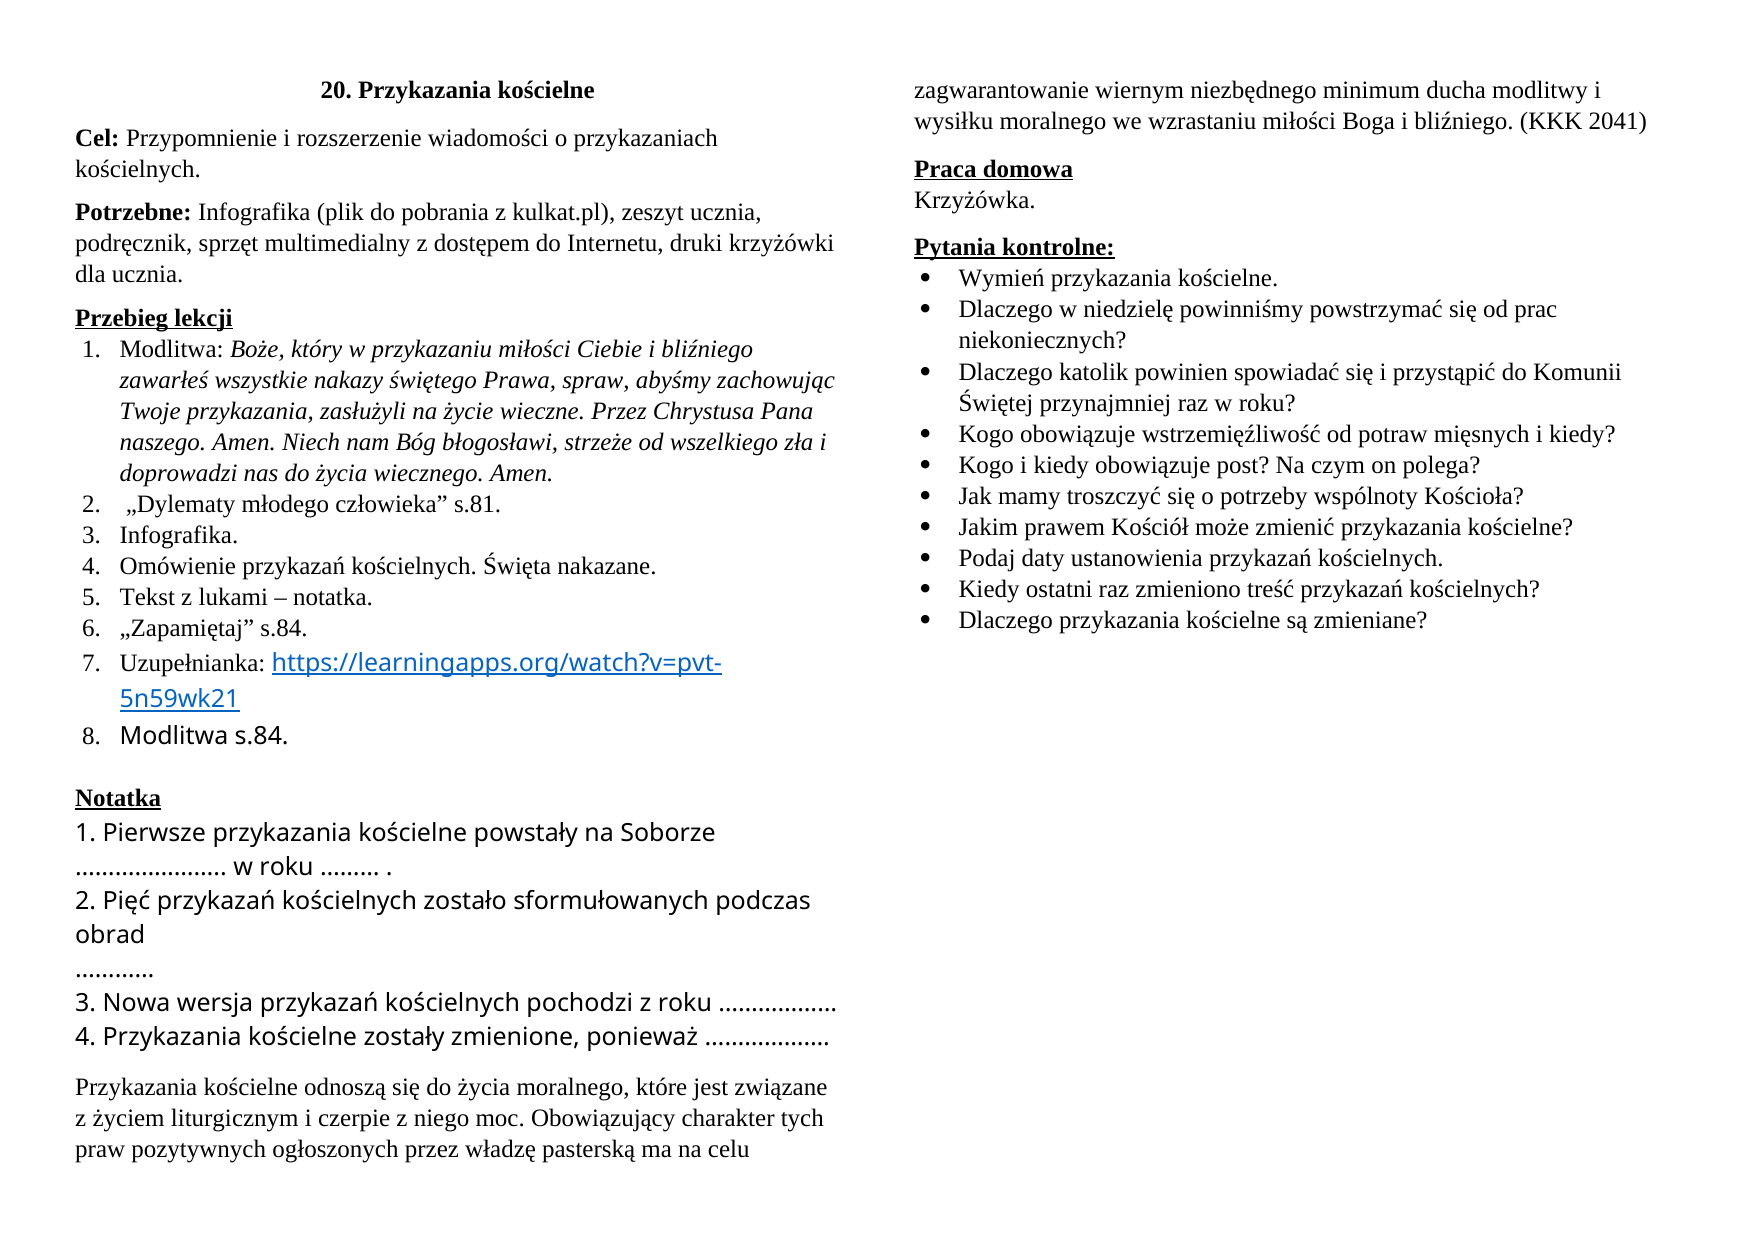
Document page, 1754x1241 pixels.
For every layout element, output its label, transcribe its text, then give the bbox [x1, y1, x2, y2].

text 20. Przykazania kościelne [75, 75, 840, 104]
text 3. Nowa wersja przykazań kościelnych pochodzi z roku ……………… [75, 985, 840, 1019]
list Dlaczego przykazania kościelne są zmieniane? [921, 605, 1679, 634]
list Jak mamy troszczyć się o potrzeby wspólnoty Kościoła? [921, 481, 1679, 509]
text Przebieg lekcji [75, 303, 840, 332]
list Kiedy ostatni raz zmieniono treść przykazań kościelnych? [921, 574, 1679, 603]
text Notatka [75, 783, 840, 812]
text Cel: Przypomnienie i rozszerzenie wiadomości o przykazaniach kościelnych. [75, 123, 840, 182]
list Kogo obowiązuje wstrzemięźliwość od potraw mięsnych i kiedy? [921, 419, 1679, 447]
list Omówienie przykazań kościelnych. Święta nakazane. [82, 551, 840, 580]
list Modlitwa: Boże, który w przykazaniu miłości Ciebie i bliźniego zawarłeś wszystkie nakazy świętego Prawa, spraw, abyśmy zachowując Twoje przykazania, zasłużyli na życie wieczne. Przez Chrystusa Pana naszego. Amen. Niech nam Bóg błogosławi, strzeże od wszelkiego zła i doprowadzi nas do życia wiecznego. Amen. [82, 334, 840, 487]
text 4. Przykazania kościelne zostały zmienione, ponieważ ………………. [75, 1019, 840, 1053]
list „Zapamiętaj” s.84. [82, 613, 840, 642]
list Modlitwa s.84. [82, 718, 840, 752]
text Praca domowa [914, 154, 1679, 182]
list Podaj daty ustanowienia przykazań kościelnych. [921, 543, 1679, 572]
list Jakim prawem Kościół może zmienić przykazania kościelne? [921, 512, 1679, 541]
list Infografika. [82, 520, 840, 549]
list Dlaczego w niedzielę powinniśmy powstrzymać się od prac niekoniecznych? [921, 294, 1679, 354]
list Dlaczego katolik powinien spowiadać się i przystąpić do Komunii Świętej przynajmniej raz w roku? [921, 357, 1679, 416]
list „Dylematy młodego człowieka” s.81. [82, 489, 840, 518]
text Krzyżówka. [914, 185, 1679, 213]
text Potrzebne: Infografika (plik do pobrania z kulkat.pl), zeszyt ucznia, podręcznik, sprzęt multimedialny z dostępem do Internetu, druki krzyżówki dla ucznia. [75, 197, 840, 288]
list Tekst z lukami – notatka. [82, 582, 840, 611]
text ………… [75, 951, 840, 985]
text 1. Pierwsze przykazania kościelne powstały na Soborze ………………….. w roku ……… . [75, 814, 840, 883]
text Pytania kontrolne: [914, 232, 1679, 261]
text 2. Pięć przykazań kościelnych zostało sformułowanych podczas obrad [75, 883, 840, 951]
list Wymień przykazania kościelne. [921, 263, 1679, 292]
list Uzupełnianka: https://learningapps.org/watch?v=pvt-5n59wk21 [82, 644, 840, 715]
text Przykazania kościelne odnoszą się do życia moralnego, które jest związane z życiem liturgicznym i czerpie z niego moc. Obowiązujący charakter tych praw pozytywnych ogłoszonych przez władzę pasterską ma na celu zagwarantowanie wiernym niezbędnego minimum ducha modlitwy i wysiłku moralnego we wzrastaniu miłości Boga i bliźniego. (KKK 2041) [914, 75, 1679, 135]
text Przykazania kościelne odnoszą się do życia moralnego, które jest związane z życiem liturgicznym i czerpie z niego moc. Obowiązujący charakter tych praw pozytywnych ogłoszonych przez władzę pasterską ma na celu zagwarantowanie wiernym niezbędnego minimum ducha modlitwy i wysiłku moralnego we wzrastaniu miłości Boga i bliźniego. (KKK 2041) [75, 1072, 840, 1163]
list Kogo i kiedy obowiązuje post? Na czym on polega? [921, 450, 1679, 478]
